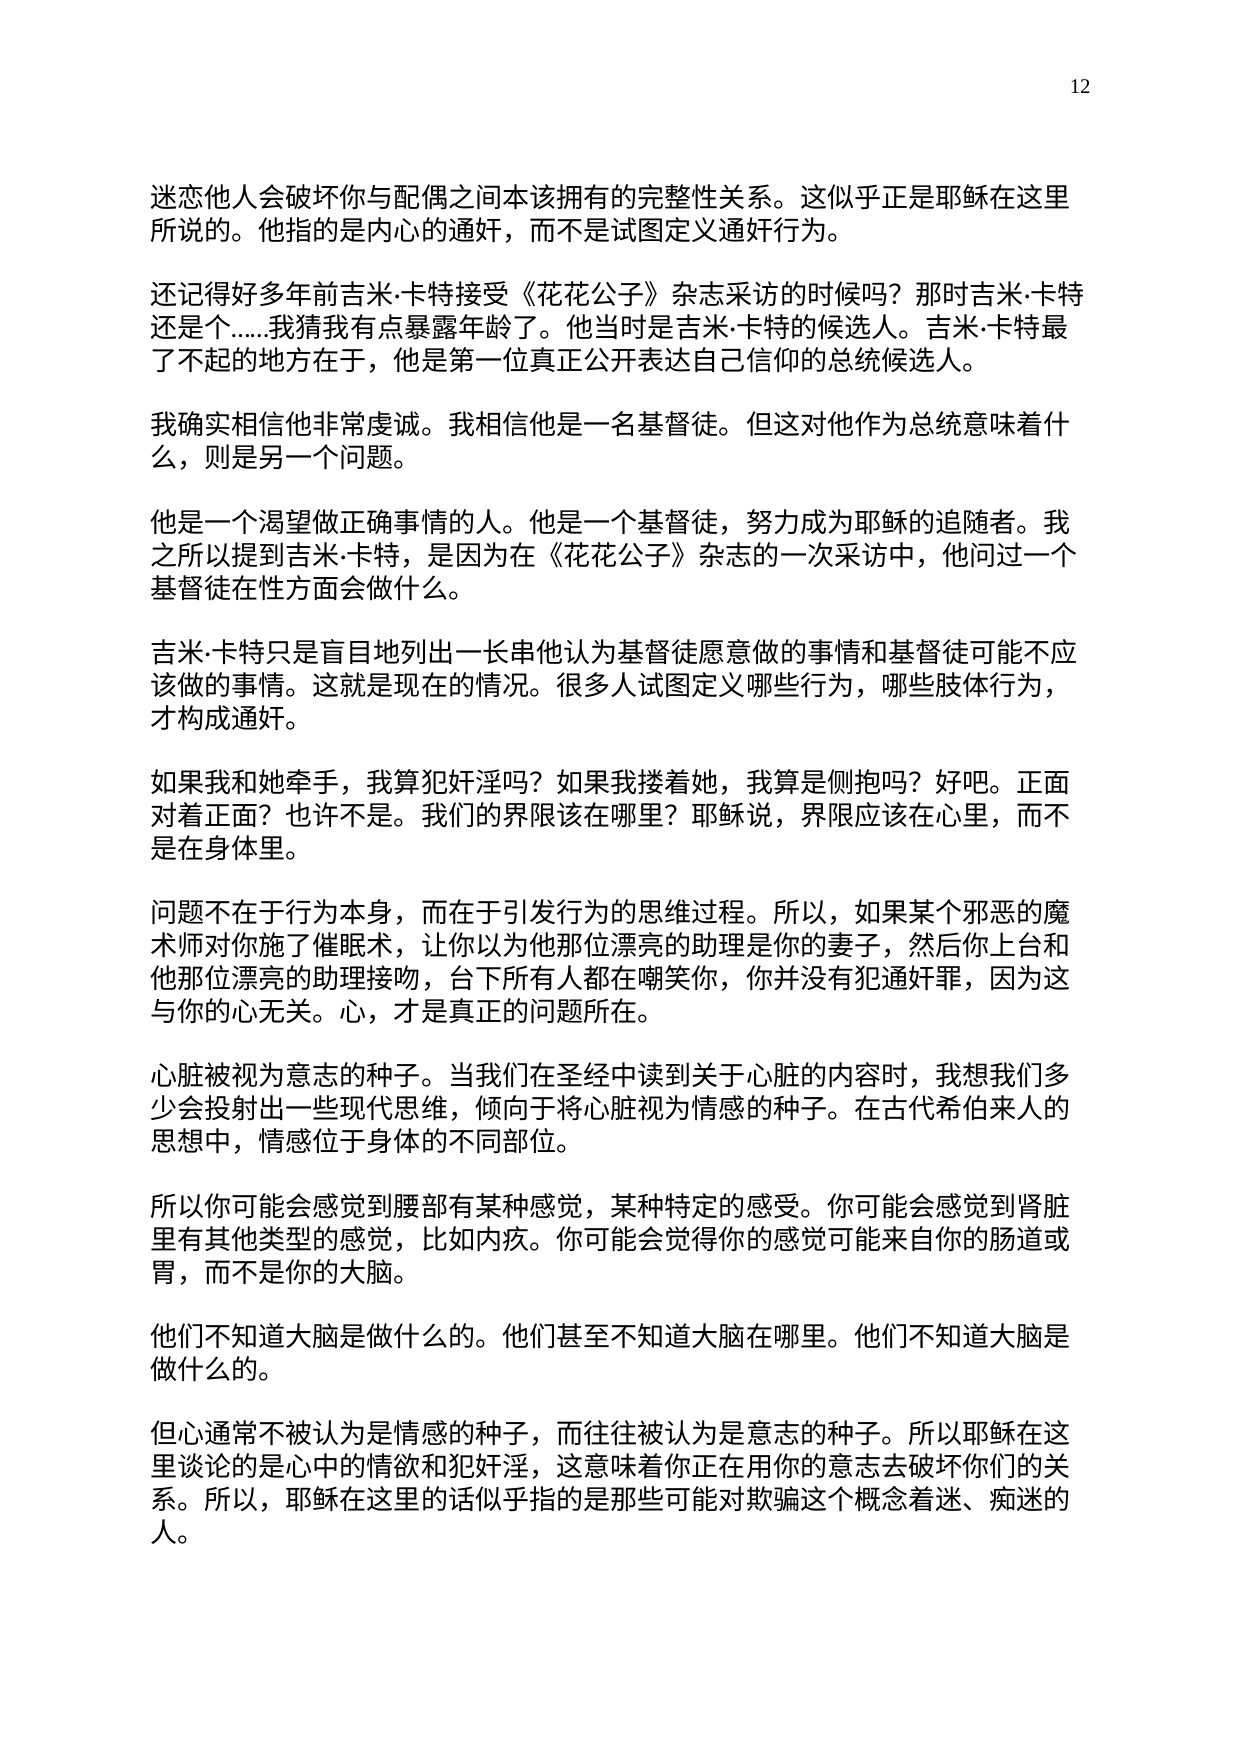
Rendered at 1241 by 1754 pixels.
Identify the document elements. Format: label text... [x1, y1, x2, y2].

text 但心通常不被认为是情感的种子，而往往被认为是意志的种子。所以耶稣在这里谈论的是心中的情欲和犯奸淫，这意味着你正在用你的意志去破坏你们的关系。所以，耶稣在这里的话似乎指的是那些可能对欺骗这个概念着迷、痴迷的人。 [150, 1417, 1090, 1549]
text 还记得好多年前吉米·卡特接受《花花公子》杂志采访的时候吗？那时吉米·卡特还是个……我猜我有点暴露年龄了。他当时是吉米·卡特的候选人。吉米·卡特最了不起的地方在于，他是第一位真正公开表达自己信仰的总统候选人。 [150, 278, 1090, 377]
text 我确实相信他非常虔诚。我相信他是一名基督徒。但这对他作为总统意味着什么，则是另一个问题。 [150, 408, 1090, 474]
text 如果我和她牵手，我算犯奸淫吗？如果我搂着她，我算是侧抱吗？好吧。正面对着正面？也许不是。我们的界限该在哪里？耶稣说，界限应该在心里，而不是在身体里。 [150, 766, 1090, 865]
text 吉米·卡特只是盲目地列出一长串他认为基督徒愿意做的事情和基督徒可能不应该做的事情。这就是现在的情况。很多人试图定义哪些行为，哪些肢体行为，才构成通奸。 [150, 636, 1090, 735]
text 他们不知道大脑是做什么的。他们甚至不知道大脑在哪里。他们不知道大脑是做什么的。 [150, 1320, 1090, 1386]
text 迷恋他人会破坏你与配偶之间本该拥有的完整性关系。这似乎正是耶稣在这里所说的。他指的是内心的通奸，而不是试图定义通奸行为。 [150, 181, 1090, 247]
text 问题不在于行为本身，而在于引发行为的思维过程。所以，如果某个邪恶的魔术师对你施了催眠术，让你以为他那位漂亮的助理是你的妻子，然后你上台和他那位漂亮的助理接吻，台下所有人都在嘲笑你，你并没有犯通奸罪，因为这与你的心无关。心，才是真正的问题所在。 [150, 896, 1090, 1028]
text 心脏被视为意志的种子。当我们在圣经中读到关于心脏的内容时，我想我们多少会投射出一些现代思维，倾向于将心脏视为情感的种子。在古代希伯来人的思想中，情感位于身体的不同部位。 [150, 1059, 1090, 1159]
text 所以你可能会感觉到腰部有某种感觉，某种特定的感受。你可能会感觉到肾脏里有其他类型的感觉，比如内疚。你可能会觉得你的感觉可能来自你的肠道或胃，而不是你的大脑。 [150, 1190, 1090, 1289]
text 他是一个渴望做正确事情的人。他是一个基督徒，努力成为耶稣的追随者。我之所以提到吉米·卡特，是因为在《花花公子》杂志的一次采访中，他问过一个基督徒在性方面会做什么。 [150, 506, 1090, 605]
